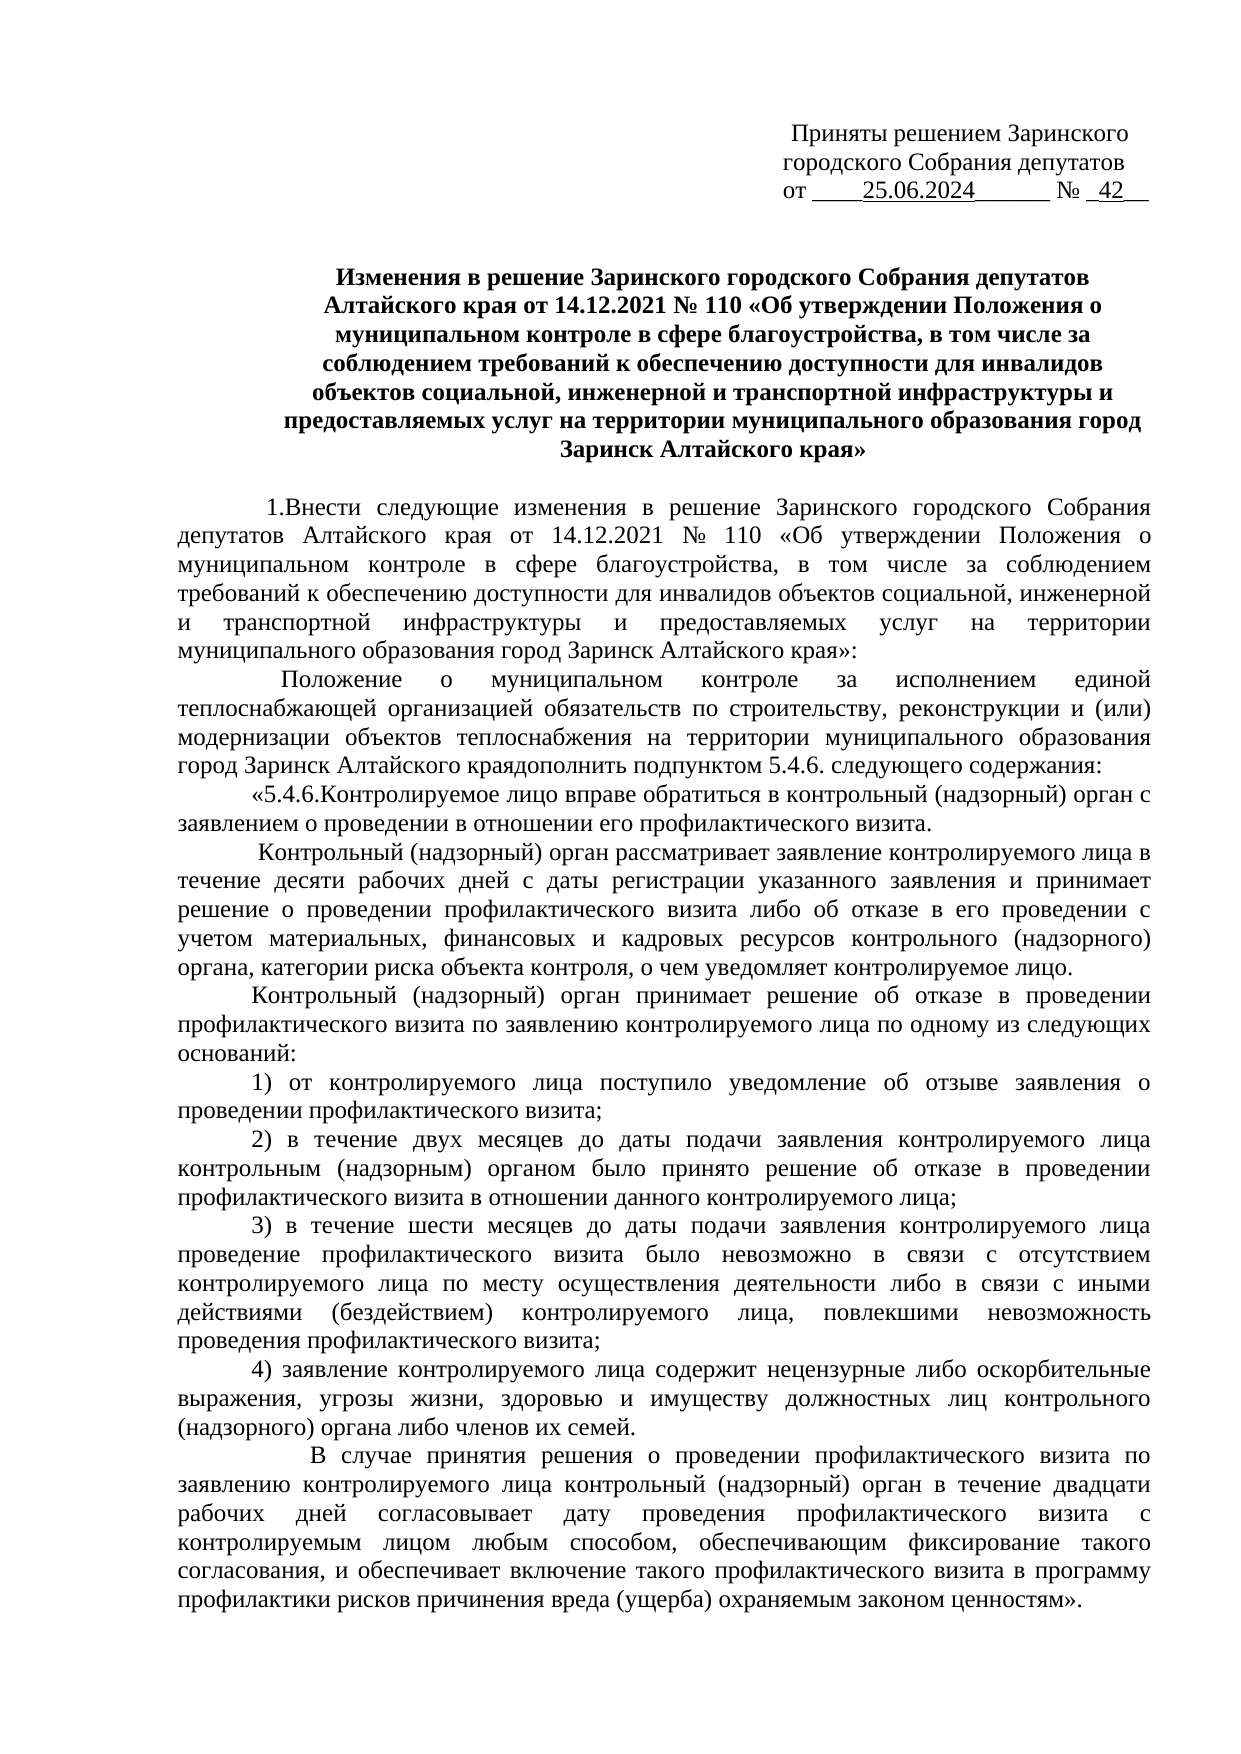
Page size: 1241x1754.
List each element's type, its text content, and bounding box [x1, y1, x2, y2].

text Приняты решением Заринского [768, 118, 1152, 147]
text Положение о муниципальном контроле за исполнением единой теплоснабжающей организацией обязательств по строительству, реконструкции и (или) модернизации объектов теплоснабжения на территории муниципального образования город Заринск Алтайского краядополнить подпунктом 5.4.6. следующего содержания: [177, 664, 1152, 779]
text 1.Внести следующие изменения в решение Заринского городского Собрания депутатов Алтайского края от 14.12.2021 № 110 «Об утверждении Положения о муниципальном контроле в сфере благоустройства, в том числе за соблюдением требований к обеспечению доступности для инвалидов объектов социальной, инженерной и транспортной инфраструктуры и предоставляемых услуг на территории муниципального образования город Заринск Алтайского края»: [177, 492, 1152, 664]
text «5.4.6.Контролируемое лицо вправе обратиться в контрольный (надзорный) орган с заявлением о проведении в отношении его профилактического визита. [177, 779, 1152, 837]
text Контрольный (надзорный) орган принимает решение об отказе в проведении профилактического визита по заявлению контролируемого лица по одному из следующих оснований: [177, 981, 1152, 1067]
text В случае принятия решения о проведении профилактического визита по заявлению контролируемого лица контрольный (надзорный) орган в течение двадцати рабочих дней согласовывает дату проведения профилактического визита с контролируемым лицом любым способом, обеспечивающим фиксирование такого согласования, и обеспечивает включение такого профилактического визита в программу профилактики рисков причинения вреда (ущерба) охраняемым законом ценностям». [177, 1441, 1152, 1613]
text 2) в течение двух месяцев до даты подачи заявления контролируемого лица контрольным (надзорным) органом было принято решение об отказе в проведении профилактического визита в отношении данного контролируемого лица; [177, 1124, 1152, 1211]
text от ____25.06.2024______ № _42__ [709, 176, 1152, 204]
text Контрольный (надзорный) орган рассматривает заявление контролируемого лица в течение десяти рабочих дней с даты регистрации указанного заявления и принимает решение о проведении профилактического визита либо об отказе в его проведении с учетом материальных, финансовых и кадровых ресурсов контрольного (надзорного) органа, категории риска объекта контроля, о чем уведомляет контролируемое лицо. [177, 837, 1152, 981]
text 4) заявление контролируемого лица содержит нецензурные либо оскорбительные выражения, угрозы жизни, здоровью и имуществу должностных лиц контрольного (надзорного) органа либо членов их семей. [177, 1354, 1152, 1441]
text городского Собрания депутатов [709, 147, 1152, 176]
text Изменения в решение Заринского городского Собрания депутатов Алтайского края от 14.12.2021 № 110 «Об утверждении Положения о муниципальном контроле в сфере благоустройства, в том числе за соблюдением требований к обеспечению доступности для инвалидов объектов социальной, инженерной и транспортной инфраструктуры и предоставляемых услуг на территории муниципального образования город Заринск Алтайского края» [274, 262, 1152, 463]
text 3) в течение шести месяцев до даты подачи заявления контролируемого лица проведение профилактического визита было невозможно в связи с отсутствием контролируемого лица по месту осуществления деятельности либо в связи с иными действиями (бездействием) контролируемого лица, повлекшими невозможность проведения профилактического визита; [177, 1211, 1152, 1354]
text 1) от контролируемого лица поступило уведомление об отзыве заявления о проведении профилактического визита; [177, 1067, 1152, 1124]
